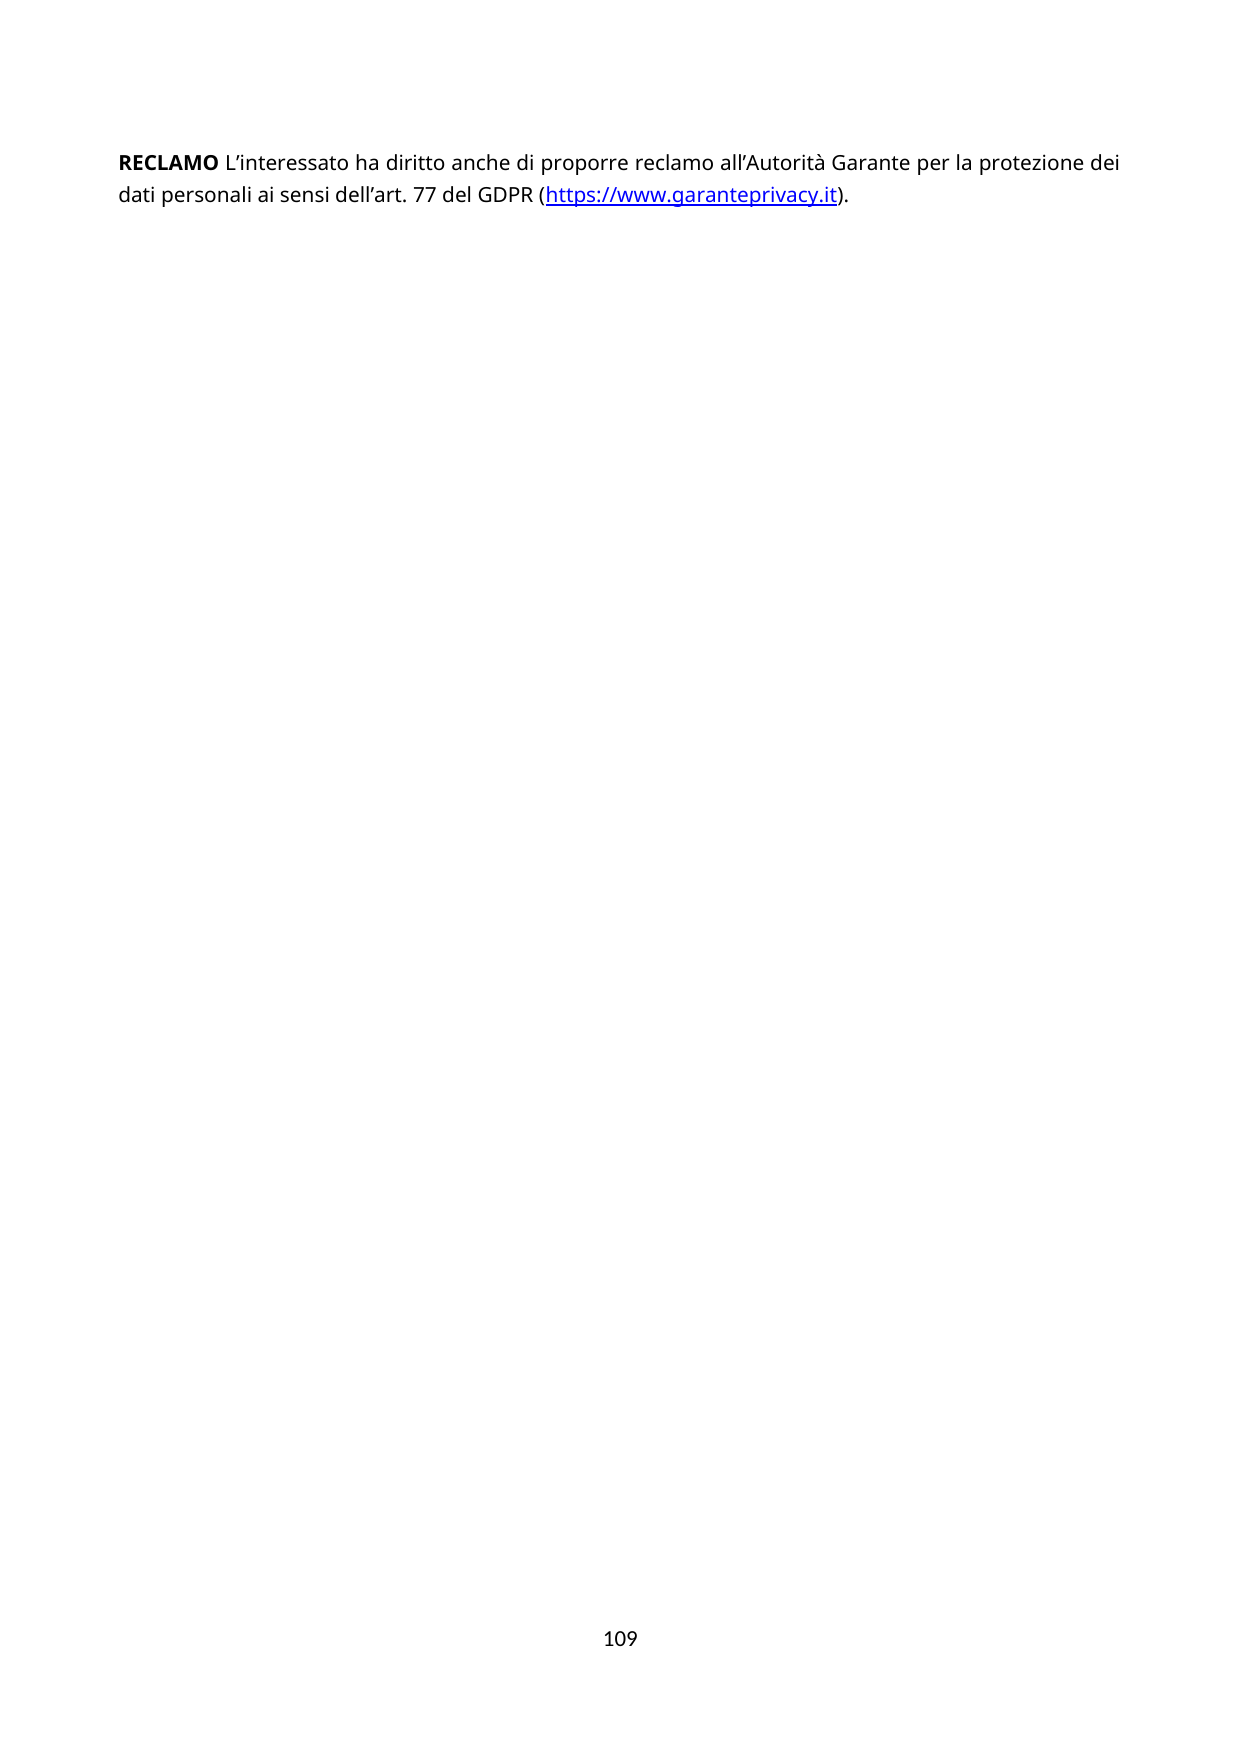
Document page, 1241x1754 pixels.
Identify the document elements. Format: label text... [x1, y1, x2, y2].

text RECLAMO L’interessato ha diritto anche di proporre reclamo all’Autorità Garante per la protezione dei dati personali ai sensi dell’art. 77 del GDPR (https://www.garanteprivacy.it). [118, 148, 1122, 209]
